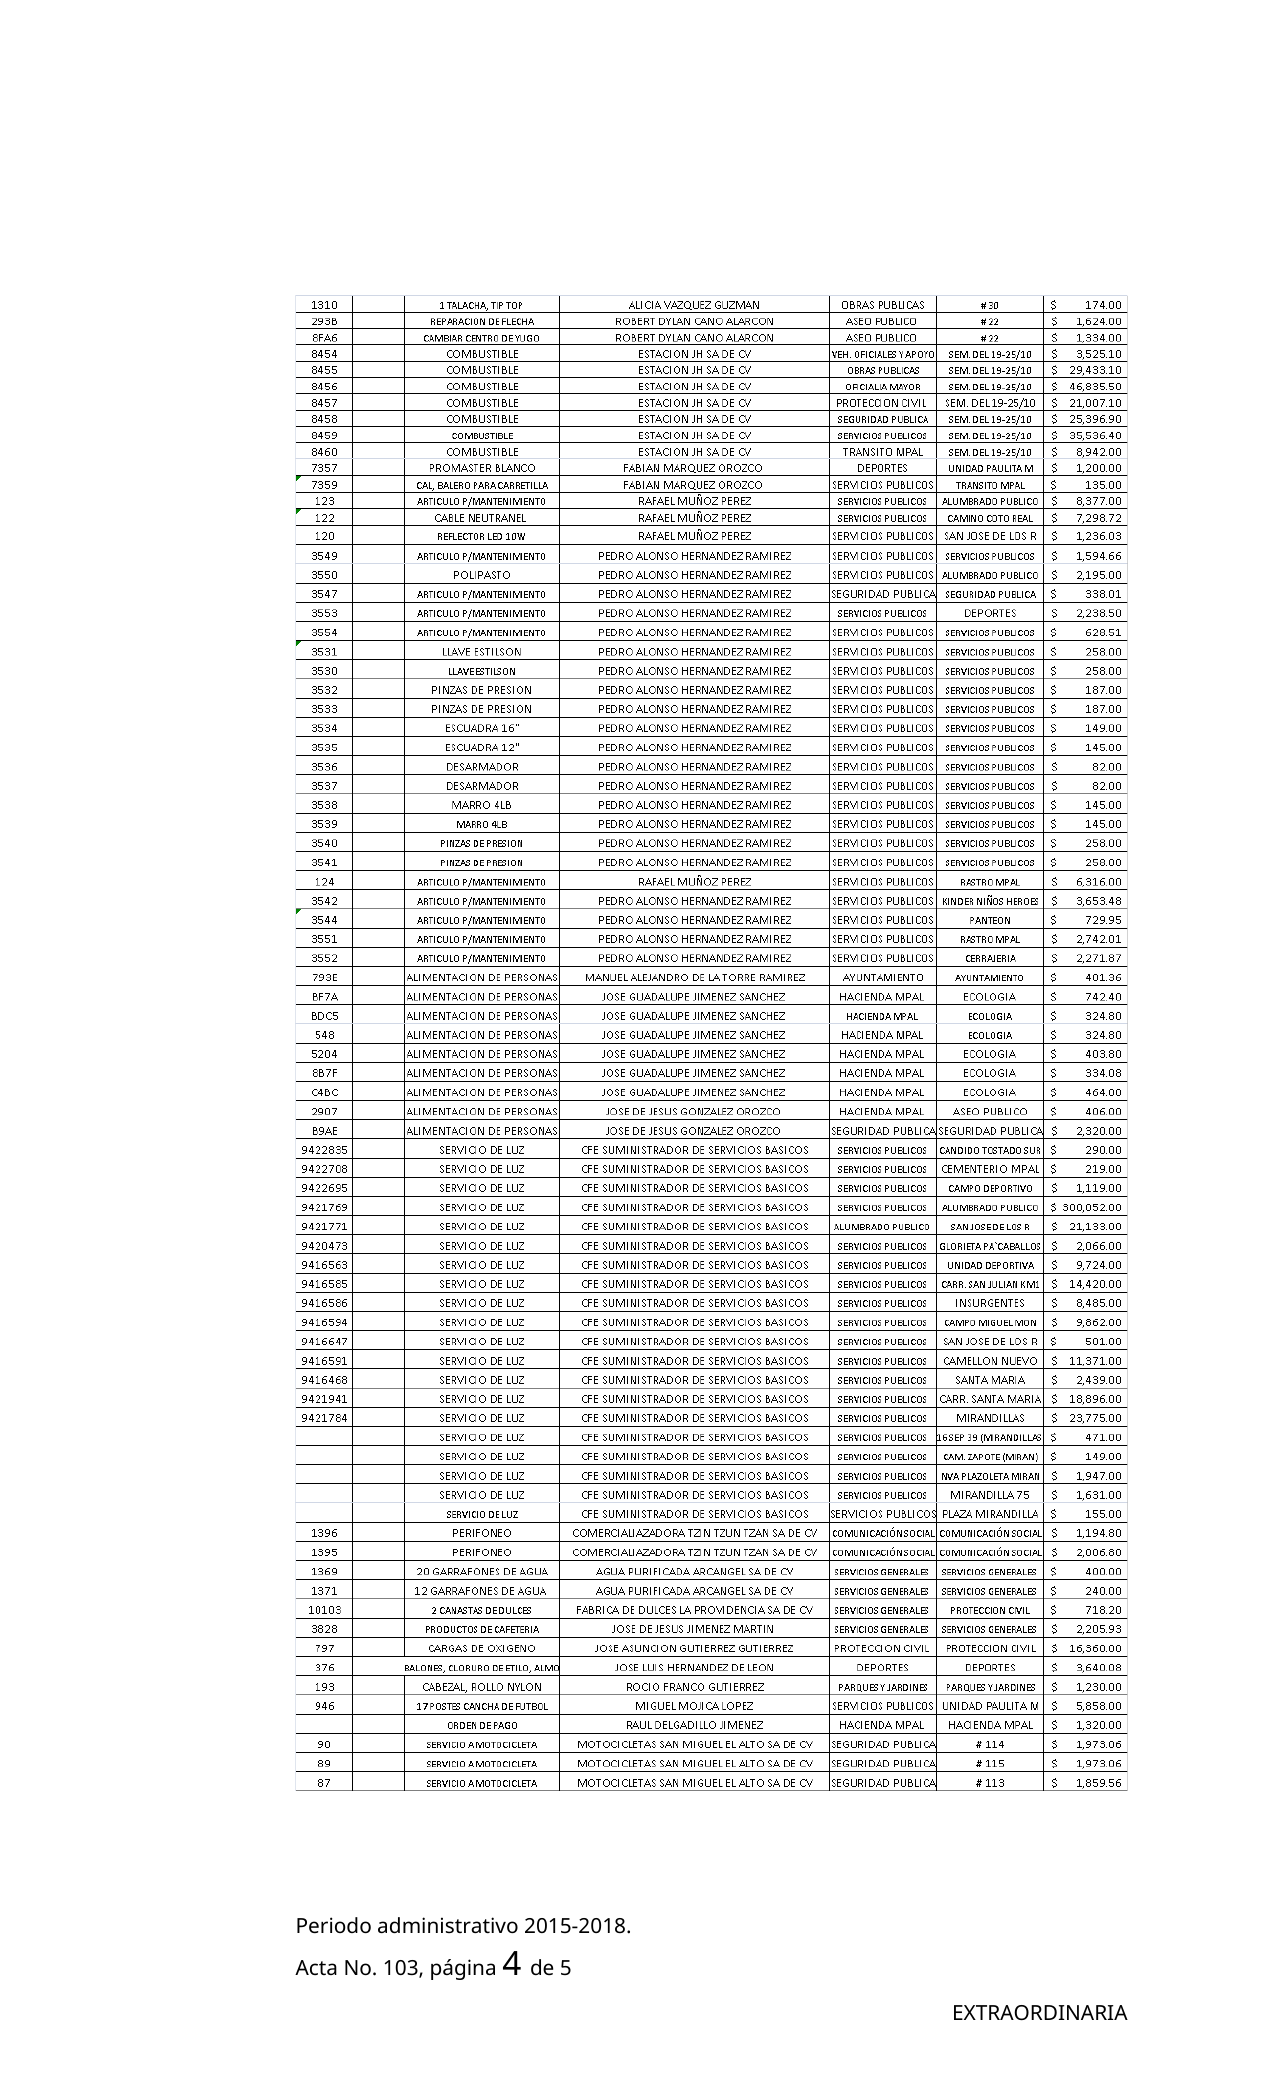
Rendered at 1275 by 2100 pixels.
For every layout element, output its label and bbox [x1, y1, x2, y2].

picture [295, 295, 1128, 1791]
